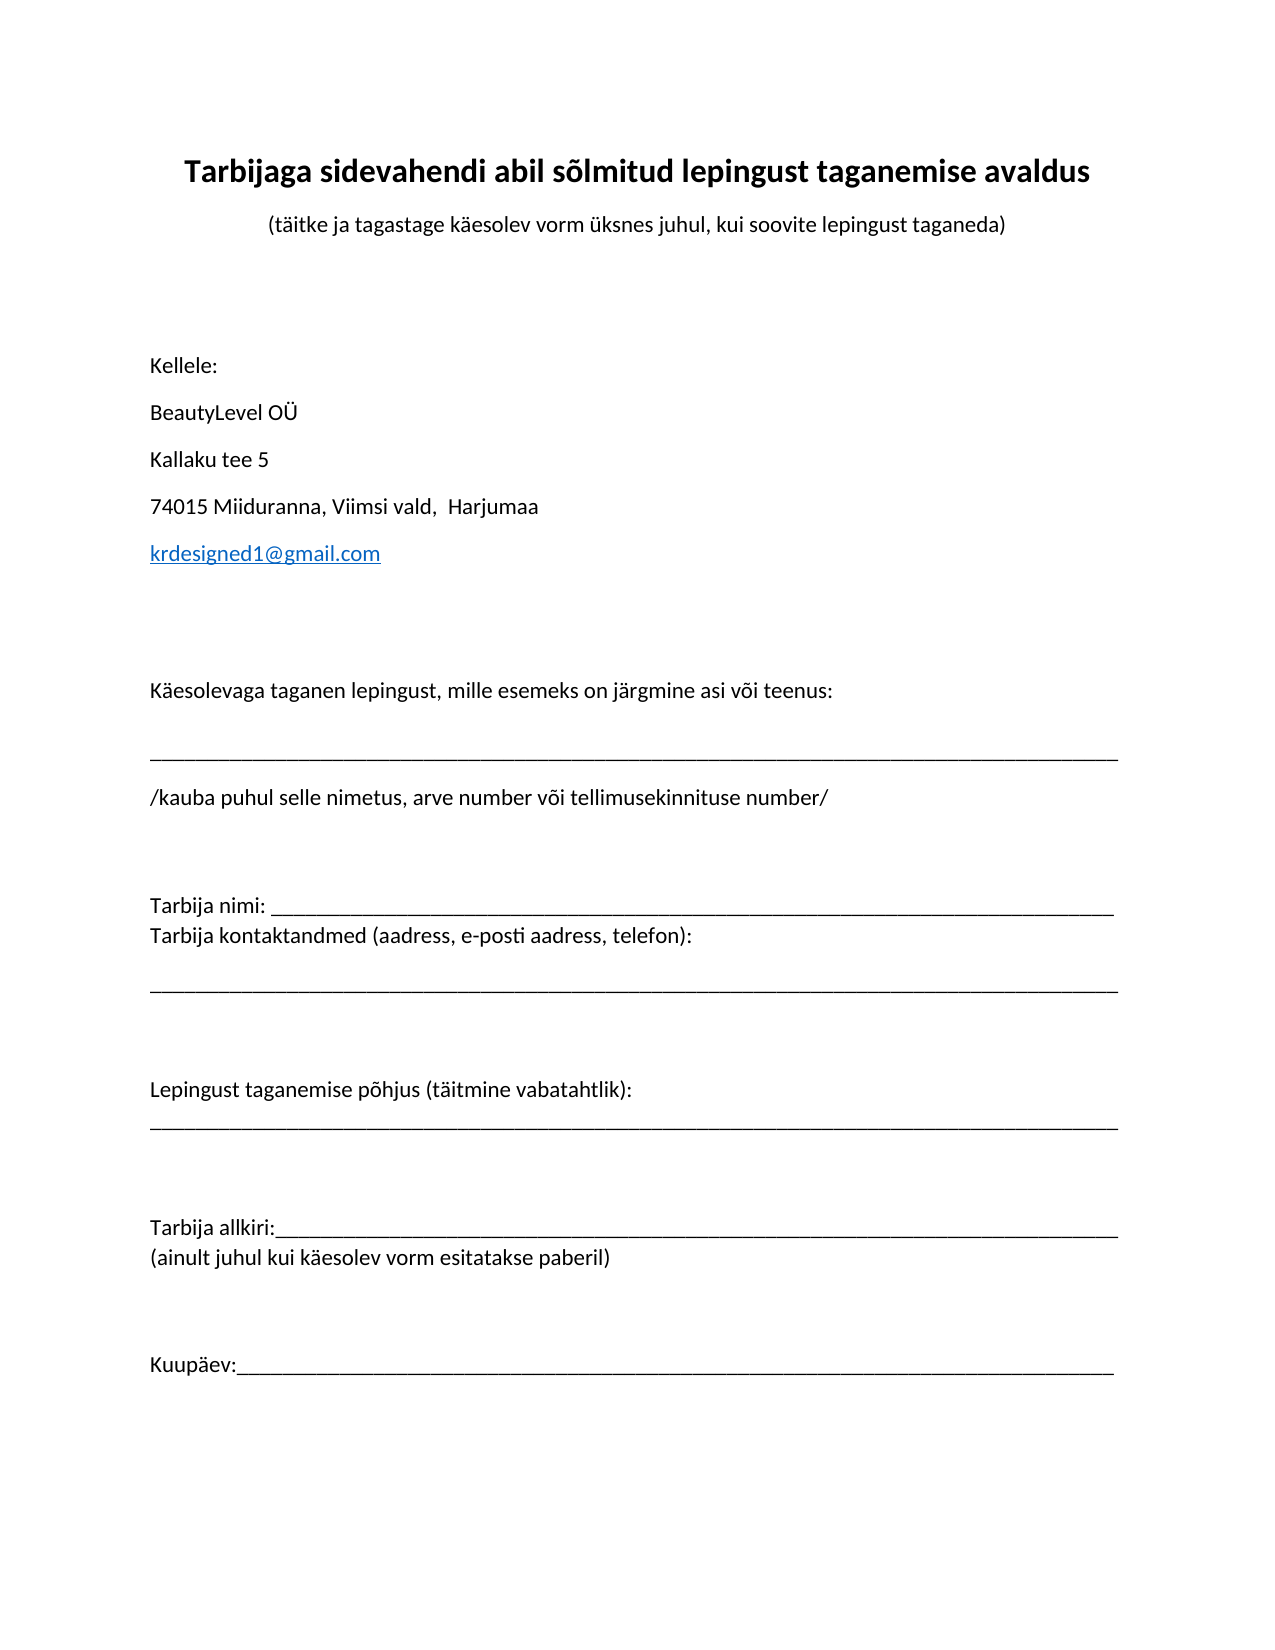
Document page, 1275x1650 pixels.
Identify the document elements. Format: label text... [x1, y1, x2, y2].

text Kallaku tee 5 [150, 445, 1125, 473]
text krdesigned1@gmail.com [150, 539, 1125, 567]
text 74015 Miiduranna, Viimsi vald, Harjumaa [150, 492, 1125, 520]
text BeautyLevel OÜ [150, 398, 1125, 426]
text (täitke ja tagastage käesolev vorm üksnes juhul, kui soovite lepingust taganeda) [150, 211, 1125, 239]
text _____________________________________________________________________________________ [150, 968, 1125, 1056]
text Kuupäev:_____________________________________________________________________________ [150, 1350, 1125, 1378]
text Tarbija allkiri:__________________________________________________________________________ (ainult juhul kui käesolev vorm esitatakse paberil) [150, 1213, 1125, 1331]
text /kauba puhul selle nimetus, arve number või tellimusekinnituse number/ [150, 783, 1125, 872]
text Lepingust taganemise põhjus (täitmine vabatahtlik): _____________________________________________________________________________________ [150, 1075, 1125, 1194]
text Tarbija nimi: __________________________________________________________________________ Tarbija kontaktandmed (aadress, e-posti aadress, telefon): [150, 891, 1125, 949]
text Tarbijaga sidevahendi abil sõlmitud lepingust taganemise avaldus [150, 150, 1125, 191]
text Kellele: [150, 351, 1125, 379]
text Käesolevaga taganen lepingust, mille esemeks on järgmine asi või teenus: _____________________________________________________________________________________ [150, 586, 1125, 765]
